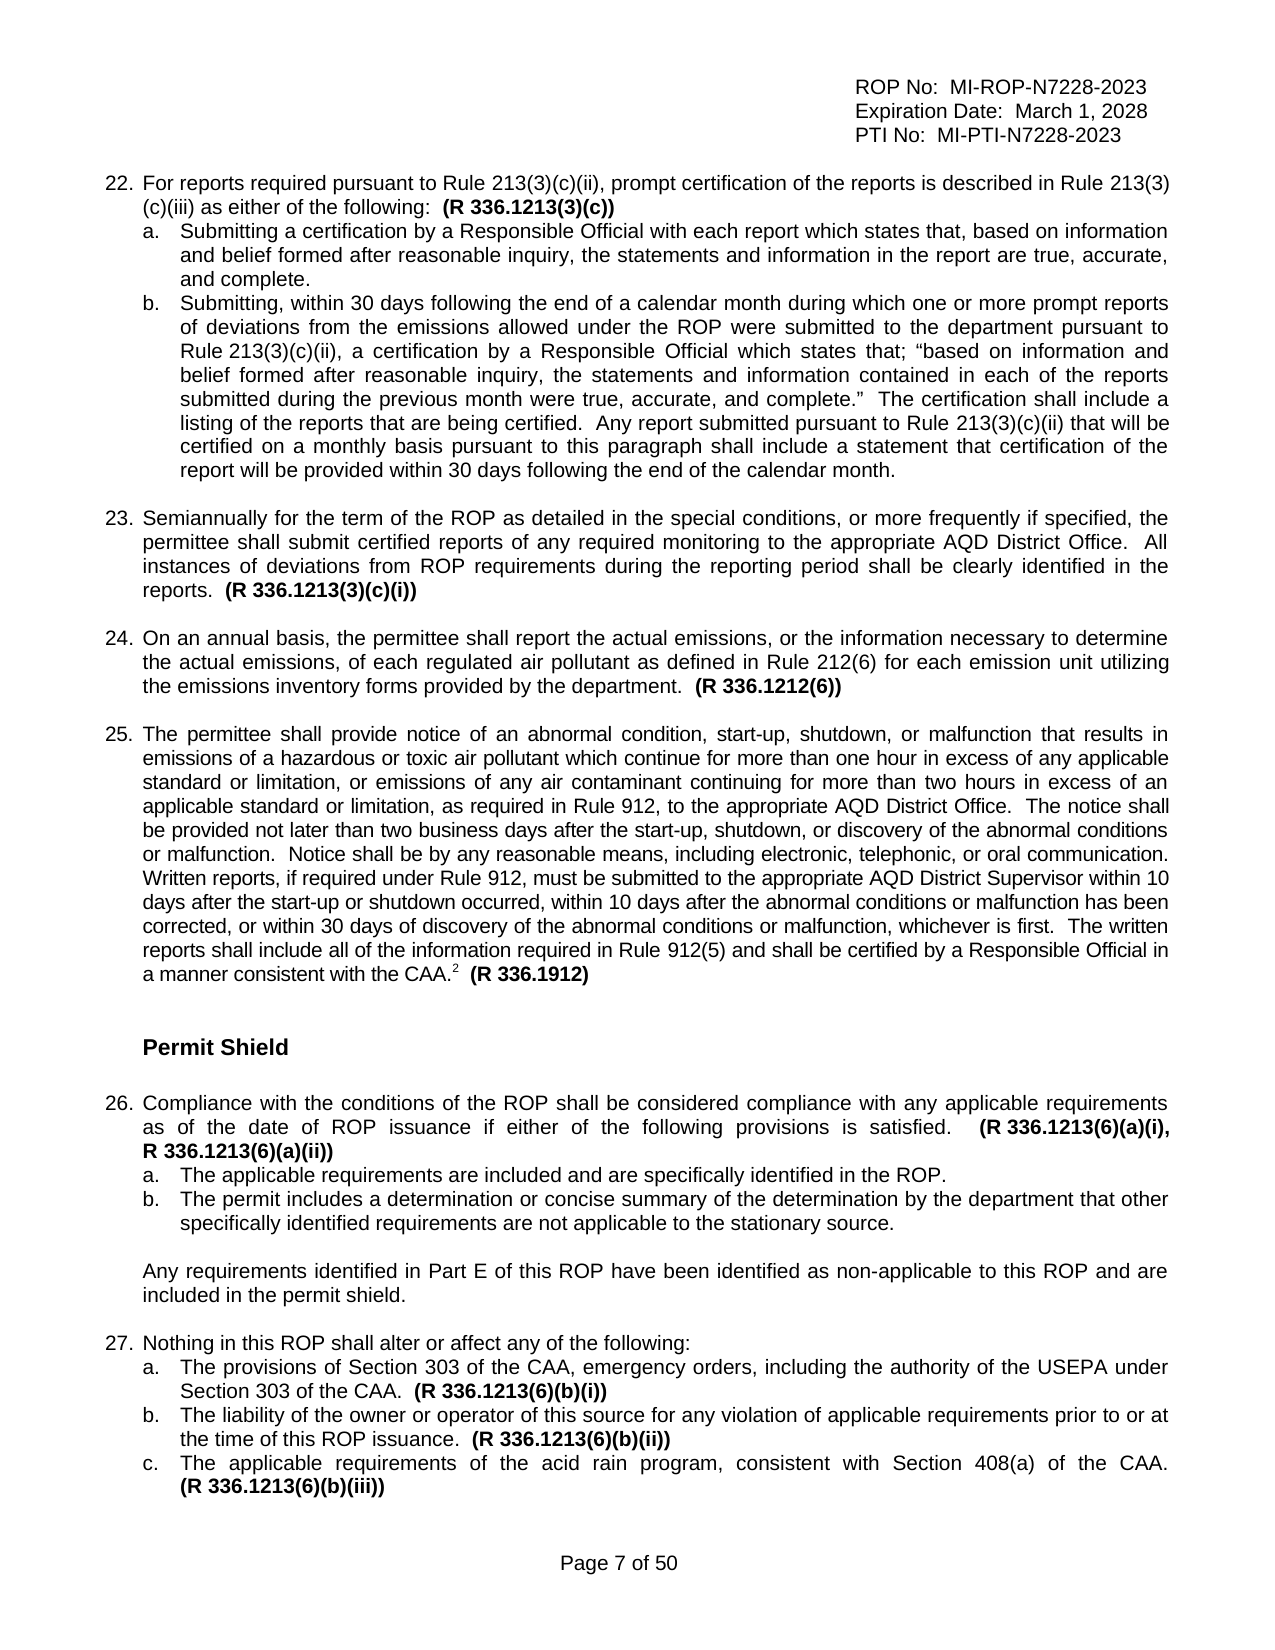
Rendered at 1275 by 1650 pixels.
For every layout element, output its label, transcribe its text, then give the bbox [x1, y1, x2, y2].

list The applicable requirements are included and are specifically identified in the ROP. [142, 1163, 1170, 1187]
list Submitting a certification by a Responsible Official with each report which states that, based on information and belief formed after reasonable inquiry, the statements and information in the report are true, accurate, and complete. [142, 219, 1170, 291]
subtitle Permit Shield [105, 1034, 1170, 1061]
list The provisions of Section 303 of the CAA, emergency orders, including the authority of the USEPA under Section 303 of the CAA. (R 336.1213(6)(b)(i)) [142, 1354, 1170, 1402]
list The applicable requirements of the acid rain program, consistent with Section 408(a) of the CAA. (R 336.1213(6)(b)(iii)) [142, 1450, 1170, 1498]
text Any requirements identified in Part E of this ROP have been identified as non-applicable to this ROP and are included in the permit shield. [142, 1259, 1170, 1307]
list The permittee shall provide notice of an abnormal condition, start-up, shutdown, or malfunction that results in emissions of a hazardous or toxic air pollutant which continue for more than one hour in excess of any applicable standard or limitation, or emissions of any air contaminant continuing for more than two hours in excess of an applicable standard or limitation, as required in Rule 912, to the appropriate AQD District Office. The notice shall be provided not later than two business days after the start-up, shutdown, or discovery of the abnormal conditions or malfunction. Notice shall be by any reasonable means, including electronic, telephonic, or oral communication. Written reports, if required under Rule 912, must be submitted to the appropriate AQD District Supervisor within 10 days after the start-up or shutdown occurred, within 10 days after the abnormal conditions or malfunction has been corrected, or within 30 days of discovery of the abnormal conditions or malfunction, whichever is first. The written reports shall include all of the information required in Rule 912(5) and shall be certified by a Responsible Official in a manner consistent with the CAA.2 (R 336.1912) [105, 722, 1170, 985]
list Compliance with the conditions of the ROP shall be considered compliance with any applicable requirements as of the date of ROP issuance if either of the following provisions is satisfied. (R 336.1213(6)(a)(i), R 336.1213(6)(a)(ii)) [105, 1091, 1170, 1163]
list The permit includes a determination or concise summary of the determination by the department that other specifically identified requirements are not applicable to the stationary source. [142, 1187, 1170, 1235]
list Nothing in this ROP shall alter or affect any of the following: [105, 1331, 1170, 1354]
list Semiannually for the term of the ROP as detailed in the special conditions, or more frequently if specified, the permittee shall submit certified reports of any required monitoring to the appropriate AQD District Office. All instances of deviations from ROP requirements during the reporting period shall be clearly identified in the reports. (R 336.1213(3)(c)(i)) [105, 506, 1170, 602]
list For reports required pursuant to Rule 213(3)(c)(ii), prompt certification of the reports is described in Rule 213(3)(c)(iii) as either of the following: (R 336.1213(3)(c)) [105, 171, 1170, 219]
list The liability of the owner or operator of this source for any violation of applicable requirements prior to or at the time of this ROP issuance. (R 336.1213(6)(b)(ii)) [142, 1402, 1170, 1450]
list Submitting, within 30 days following the end of a calendar month during which one or more prompt reports of deviations from the emissions allowed under the ROP were submitted to the department pursuant to Rule 213(3)(c)(ii), a certification by a Responsible Official which states that; “based on information and belief formed after reasonable inquiry, the statements and information contained in each of the reports submitted during the previous month were true, accurate, and complete.” The certification shall include a listing of the reports that are being certified. Any report submitted pursuant to Rule 213(3)(c)(ii) that will be certified on a monthly basis pursuant to this paragraph shall include a statement that certification of the report will be provided within 30 days following the end of the calendar month. [142, 291, 1170, 482]
list On an annual basis, the permittee shall report the actual emissions, or the information necessary to determine the actual emissions, of each regulated air pollutant as defined in Rule 212(6) for each emission unit utilizing the emissions inventory forms provided by the department. (R 336.1212(6)) [105, 626, 1170, 698]
